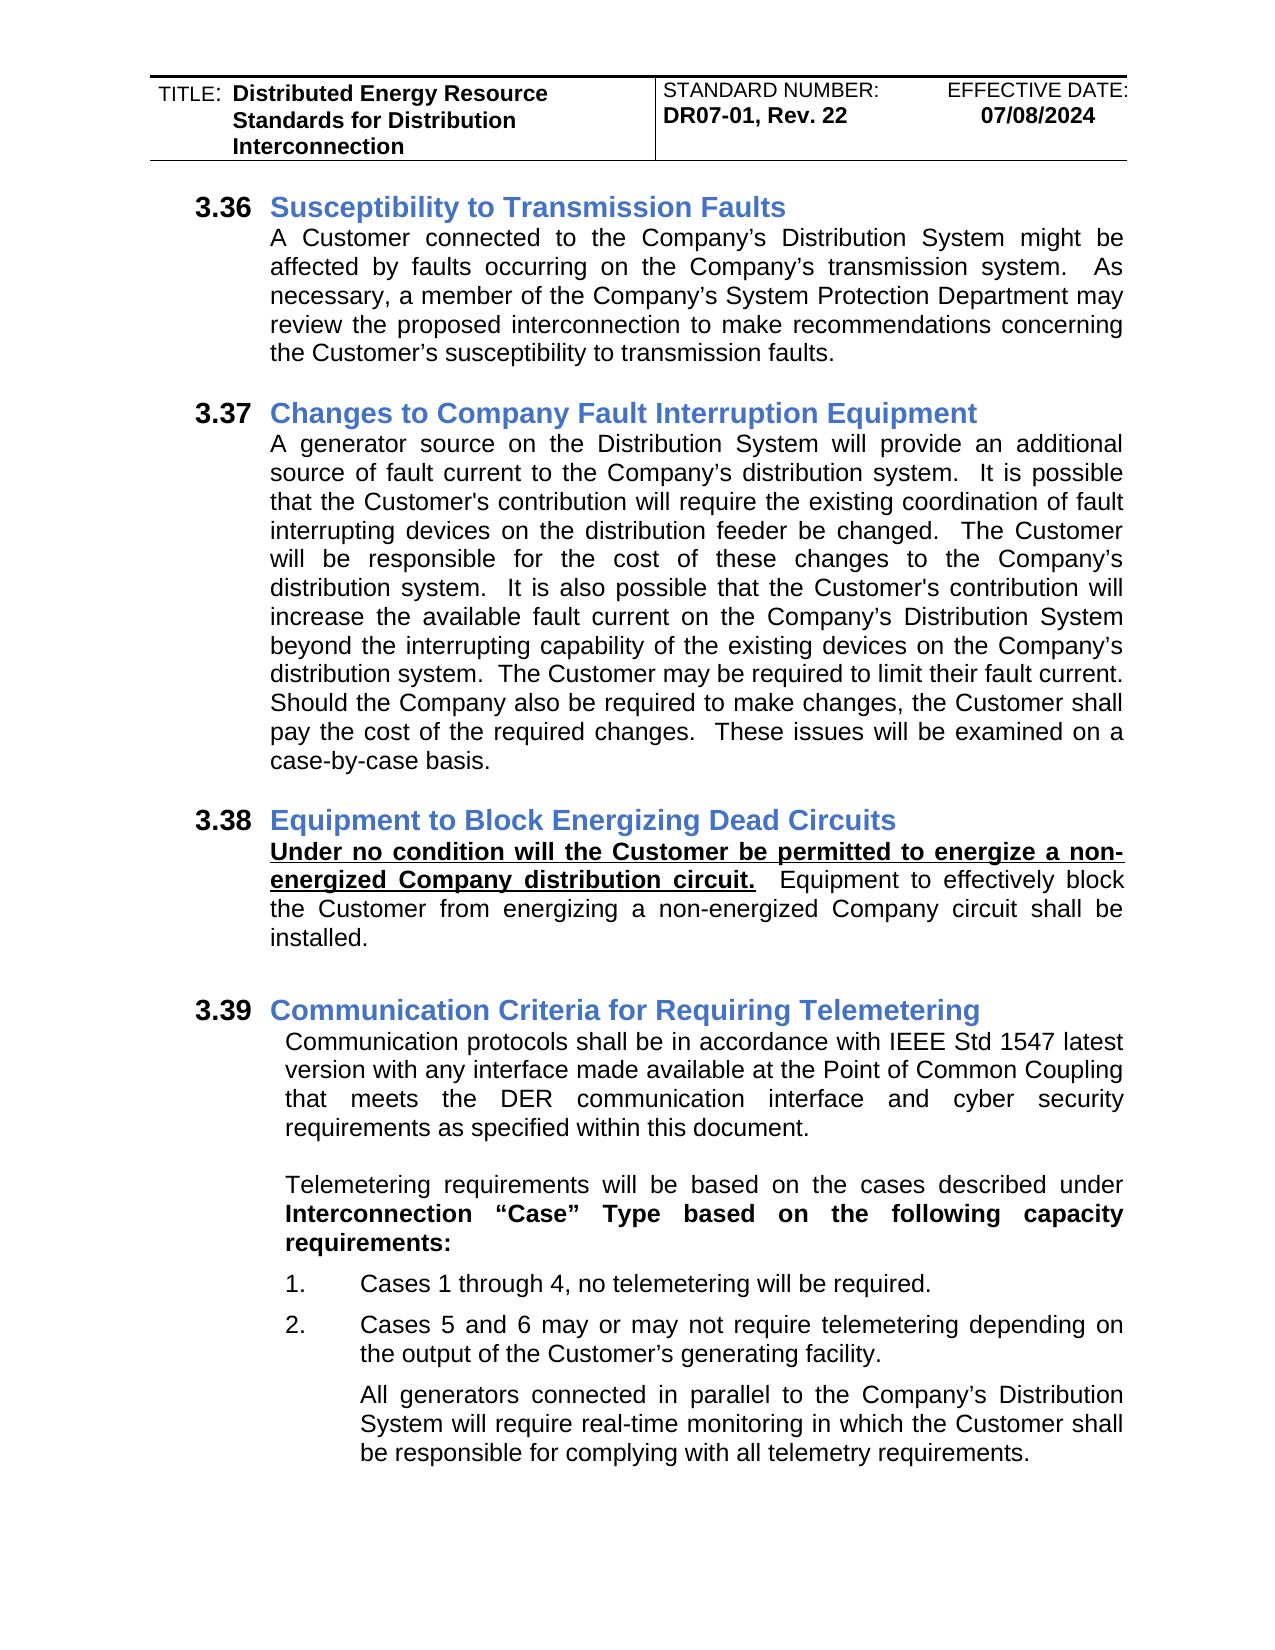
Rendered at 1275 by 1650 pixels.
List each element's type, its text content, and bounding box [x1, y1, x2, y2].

text All generators connected in parallel to the Company’s Distribution System will require real-time monitoring in which the Customer shall be responsible for complying with all telemetry requirements. [285, 1380, 1125, 1467]
subtitle 3.37 Changes to Company Fault Interruption Equipment [195, 396, 1125, 429]
text Communication protocols shall be in accordance with IEEE Std 1547 latest version with any interface made available at the Point of Common Coupling that meets the DER communication interface and cyber security requirements as specified within this document. [285, 1027, 1125, 1142]
subtitle 3.39 Communication Criteria for Requiring Telemetering [195, 993, 1125, 1027]
text Under no condition will the Customer be permitted to energize a non-energized Company distribution circuit. Equipment to effectively block the Customer from energizing a non-energized Company circuit shall be installed. [270, 837, 1125, 862]
subtitle 3.36 Susceptibility to Transmission Faults [195, 190, 1125, 223]
text 1. Cases 1 through 4, no telemetering will be required. [285, 1269, 1125, 1298]
text A generator source on the Distribution System will provide an additional source of fault current to the Company’s distribution system. It is possible that the Customer's contribution will require the existing coordination of fault interrupting devices on the distribution feeder be changed. The Customer will be responsible for the cost of these changes to the Company’s distribution system. It is also possible that the Customer's contribution will increase the available fault current on the Company’s Distribution System beyond the interrupting capability of the existing devices on the Company’s distribution system. The Customer may be required to limit their fault current. Should the Company also be required to make changes, the Customer shall pay the cost of the required changes. These issues will be examined on a case-by-case basis. [270, 429, 1125, 774]
text Under no condition will the Customer be permitted to energize a non-energized Company distribution circuit. Equipment to effectively block the Customer from energizing a non-energized Company circuit shall be installed. [270, 863, 1125, 952]
text A Customer connected to the Company’s Distribution System might be affected by faults occurring on the Company’s transmission system. As necessary, a member of the Company’s System Protection Department may review the proposed interconnection to make recommendations concerning the Customer’s susceptibility to transmission faults. [270, 223, 1125, 367]
text Telemetering requirements will be based on the cases described under Interconnection “Case” Type based on the following capacity requirements: [285, 1170, 1125, 1257]
text 2. Cases 5 and 6 may or may not require telemetering depending on the output of the Customer’s generating facility. [285, 1310, 1125, 1368]
subtitle 3.38 Equipment to Block Energizing Dead Circuits [195, 803, 1125, 837]
